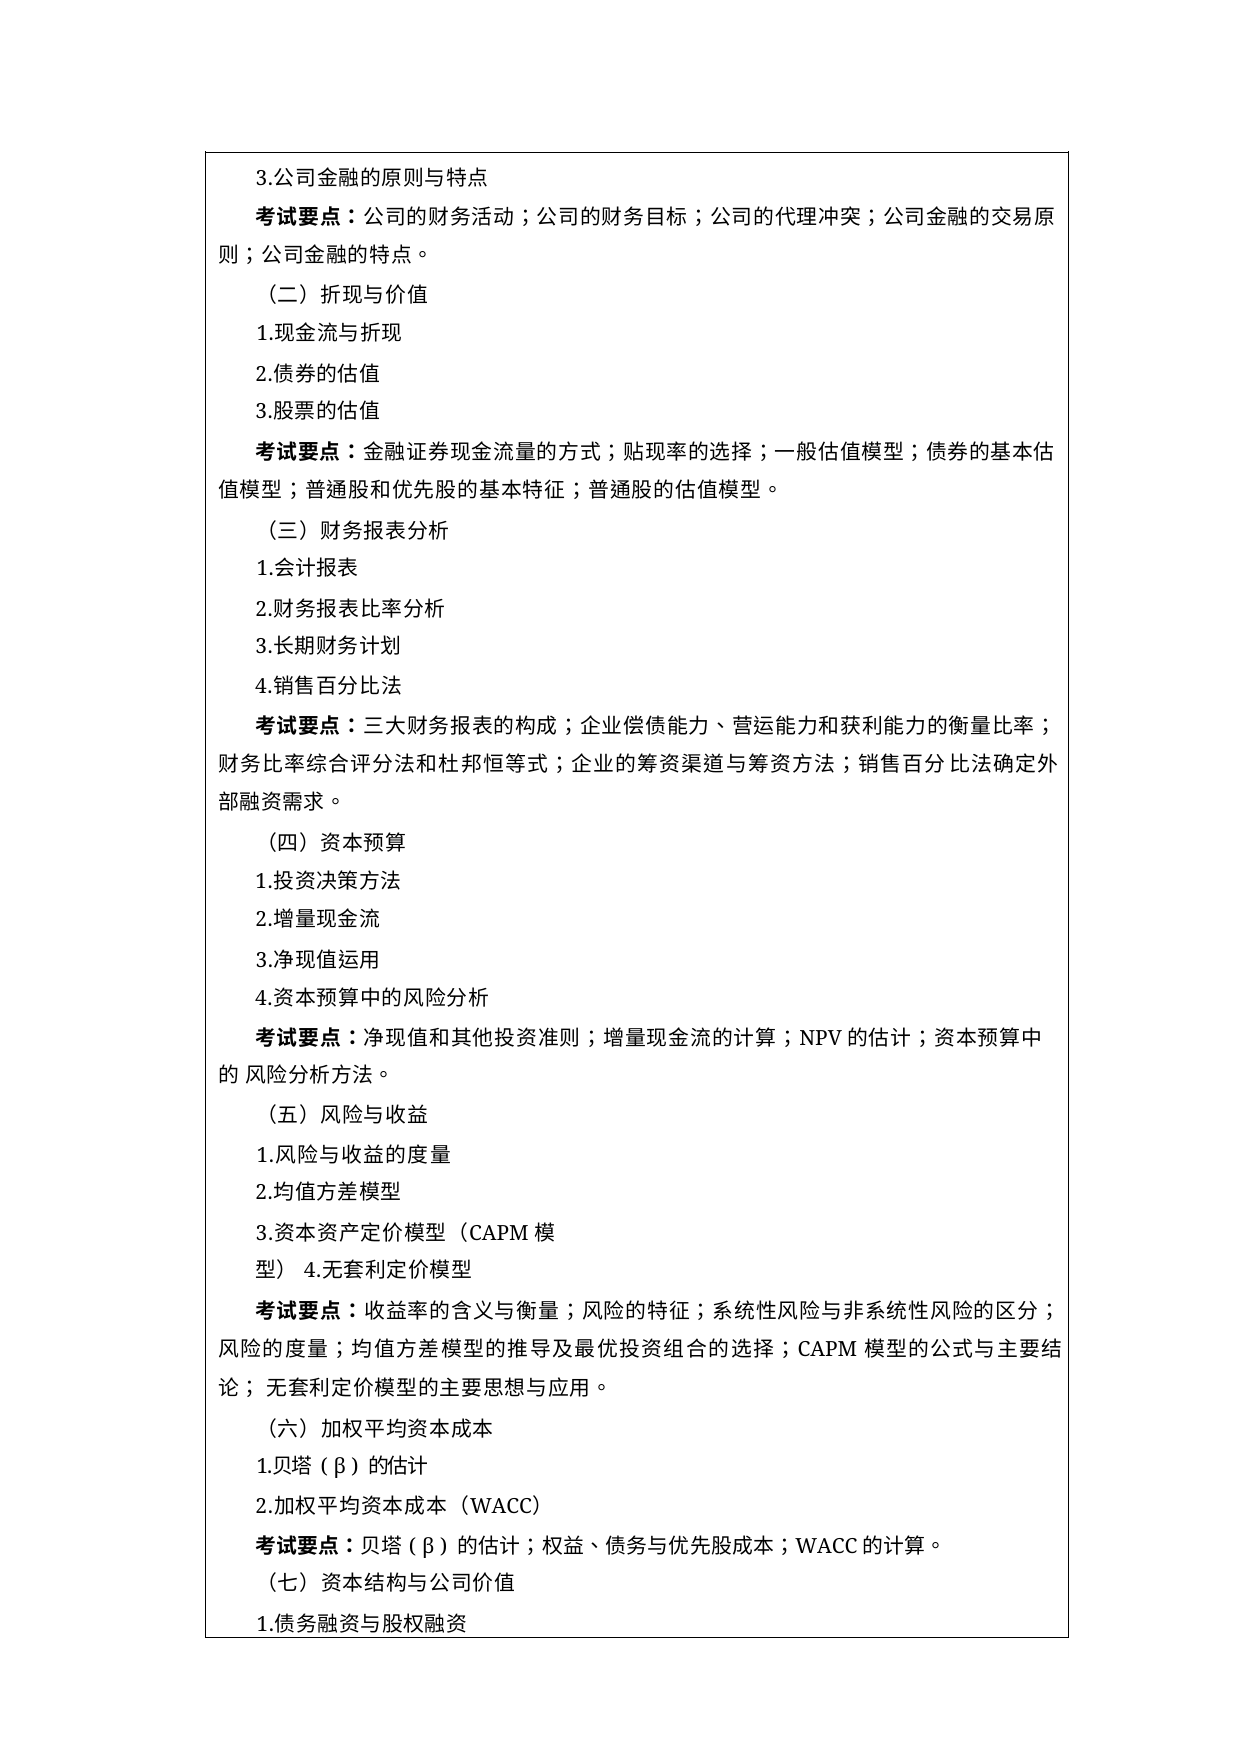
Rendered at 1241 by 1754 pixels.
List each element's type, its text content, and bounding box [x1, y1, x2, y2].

table_header 3.公司金融的原则与特点 考试要点：公司的财务活动；公司的财务目标；公司的代理冲突；公司金融的交易原 则；公司金融的特点。 （二）折现与价值 1.现金流与折现 2.债券的估值 3.股票的估值 考试要点：金融证券现金流量的方式；贴现率的选择；一般估值模型；债券的基本估 值模型；普通股和优先股的基本特征；普通股的估值模型。 （三）财务报表分析 1.会计报表 2.财务报表比率分析 3.长期财务计划 4.销售百分比法 考试要点：三大财务报表的构成；企业偿债能力、营运能力和获利能力的衡量比率； 财务比率综合评分法和杜邦恒等式；企业的筹资渠道与筹资方法；销售百分比法确定外 部融资需求。 （四）资本预算 1.投资决策方法 2.增量现金流 3.净现值运用 4.资本预算中的风险分析 考试要点：净现值和其他投资准则；增量现金流的计算；NPV 的估计；资本预算中的 风险分析方法。 （五）风险与收益 1.风险与收益的度量 2.均值方差模型 3.资本资产定价模型（CAPM 模型） 4.无套利定价模型 考试要点：收益率的含义与衡量；风险的特征；系统性风险与非系统性风险的区分； 风险的度量；均值方差模型的推导及最优投资组合的选择；CAPM 模型的公式与主要结论； 无套利定价模型的主要思想与应用。 （六）加权平均资本成本 1.贝塔 ( β ) 的估计 2.加权平均资本成本（WACC） 考试要点：贝塔 ( β ) 的估计；权益、债务与优先股成本；WACC 的计算。 （七）资本结构与公司价值 1.债务融资与股权融资 [206, 153, 1068, 1636]
